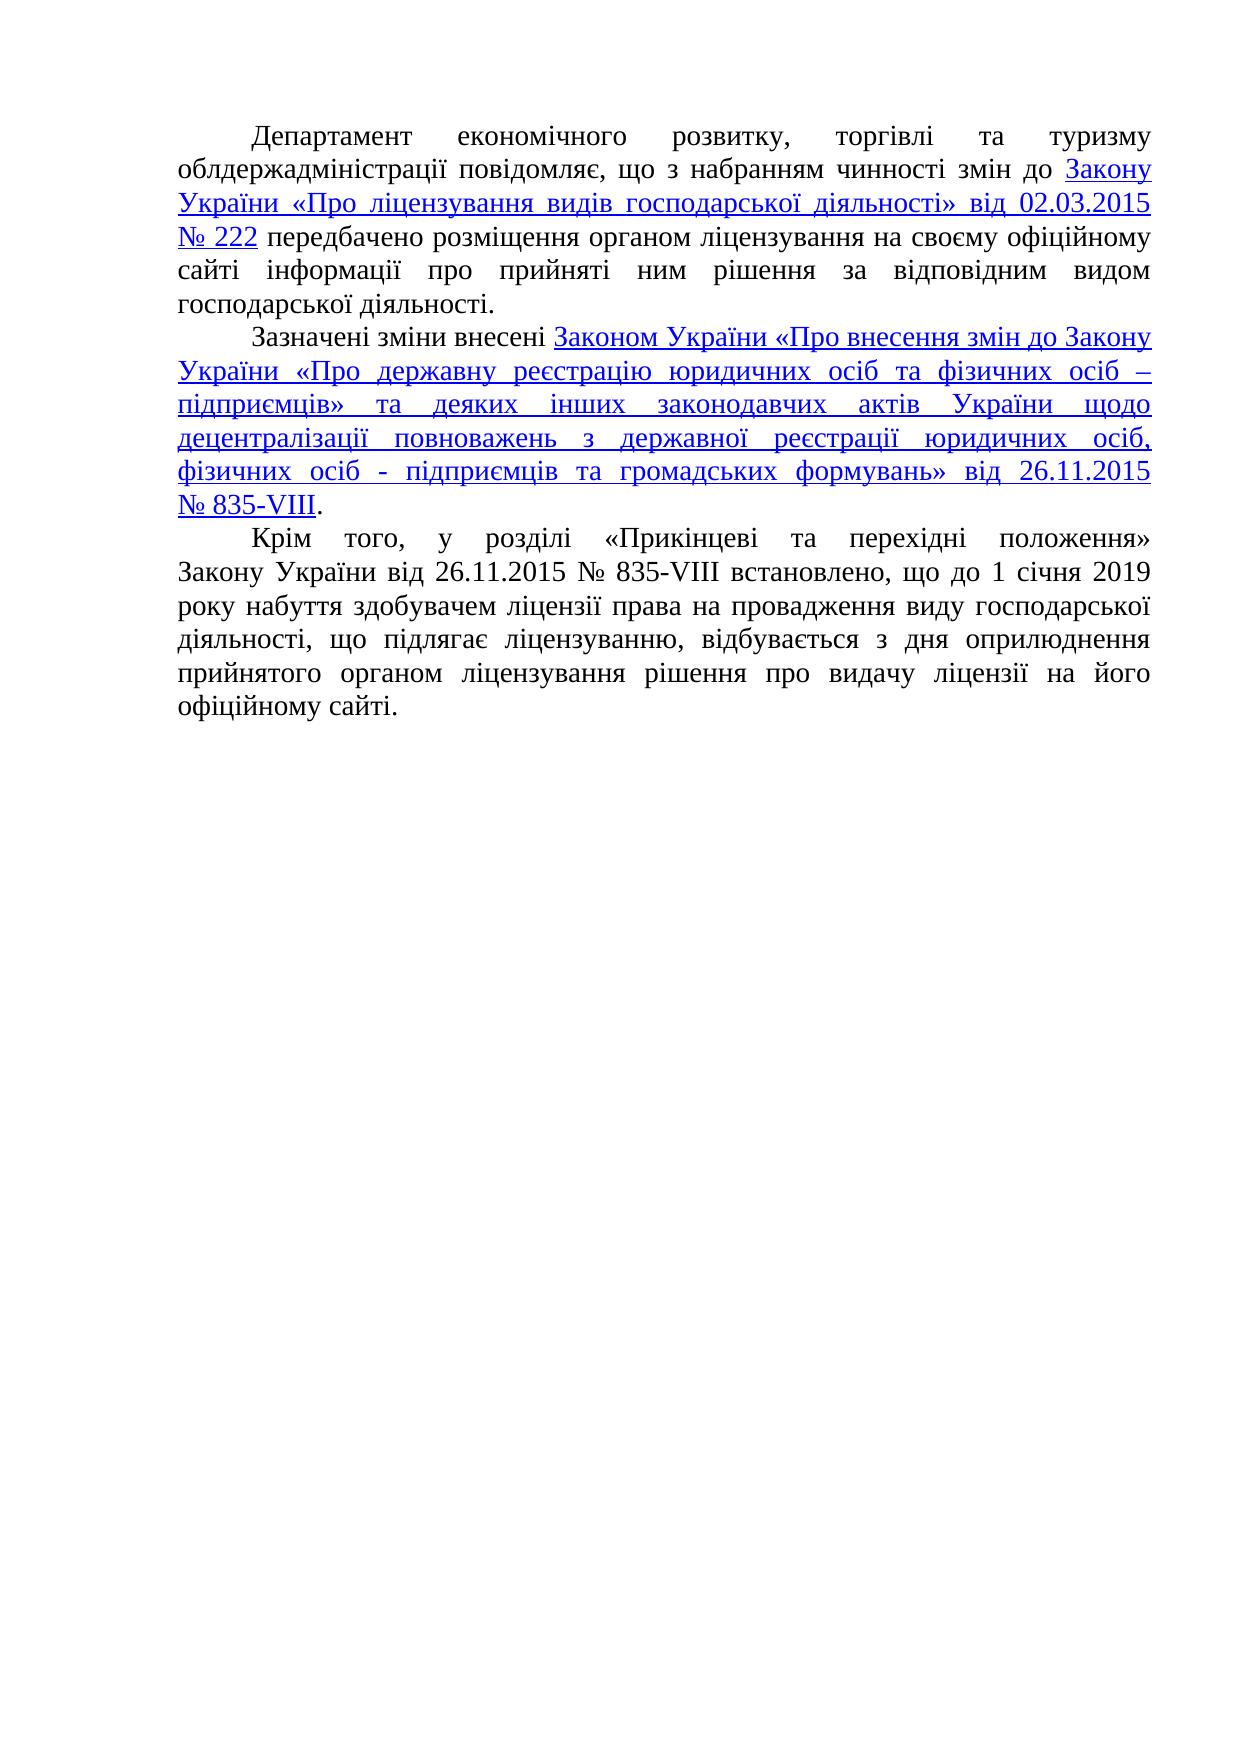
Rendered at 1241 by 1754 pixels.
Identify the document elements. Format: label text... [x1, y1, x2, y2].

text Зазначені зміни внесені Законом України «Про внесення змін до Закону України «Про державну реєстрацію юридичних осіб та фізичних осіб – підприємців» та деяких інших законодавчих актів України щодо децентралізації повноважень з державної реєстрації юридичних осіб, фізичних осіб - підприємців та громадських формувань» від 26.11.2015 № 835-VIII. [177, 383, 1152, 415]
text Департамент економічного розвитку, торгівлі та туризму облдержадміністрації повідомляє, що з набранням чинності змін до Закону України «Про ліцензування видів господарської діяльності» від 02.03.2015 № 222 передбачено розміщення органом ліцензування на своєму офіційному сайті інформації про прийняті ним рішення за відповідним видом господарської діяльності. [177, 118, 1152, 319]
text Зазначені зміни внесені Законом України «Про внесення змін до Закону України «Про державну реєстрацію юридичних осіб та фізичних осіб – підприємців» та деяких інших законодавчих актів України щодо децентралізації повноважень з державної реєстрації юридичних осіб, фізичних осіб - підприємців та громадських формувань» від 26.11.2015 № 835-VIII. [177, 451, 1152, 521]
text Зазначені зміни внесені Законом України «Про внесення змін до Закону України «Про державну реєстрацію юридичних осіб та фізичних осіб – підприємців» та деяких інших законодавчих актів України щодо децентралізації повноважень з державної реєстрації юридичних осіб, фізичних осіб - підприємців та громадських формувань» від 26.11.2015 № 835-VIII. [177, 416, 1152, 449]
text Крім того, у розділі «Прикінцеві та перехідні положення» Закону України від 26.11.2015 № 835-VIII встановлено, що до 1 січня 2019 року набуття здобувачем ліцензії права на провадження виду господарської діяльності, що підлягає ліцензуванню, відбувається з дня оприлюднення прийнятого органом ліцензування рішення про видачу ліцензії на його офіційному сайті. [177, 521, 1152, 722]
text Зазначені зміни внесені Законом України «Про внесення змін до Закону України «Про державну реєстрацію юридичних осіб та фізичних осіб – підприємців» та деяких інших законодавчих актів України щодо децентралізації повноважень з державної реєстрації юридичних осіб, фізичних осіб - підприємців та громадських формувань» від 26.11.2015 № 835-VIII. [177, 319, 1152, 382]
